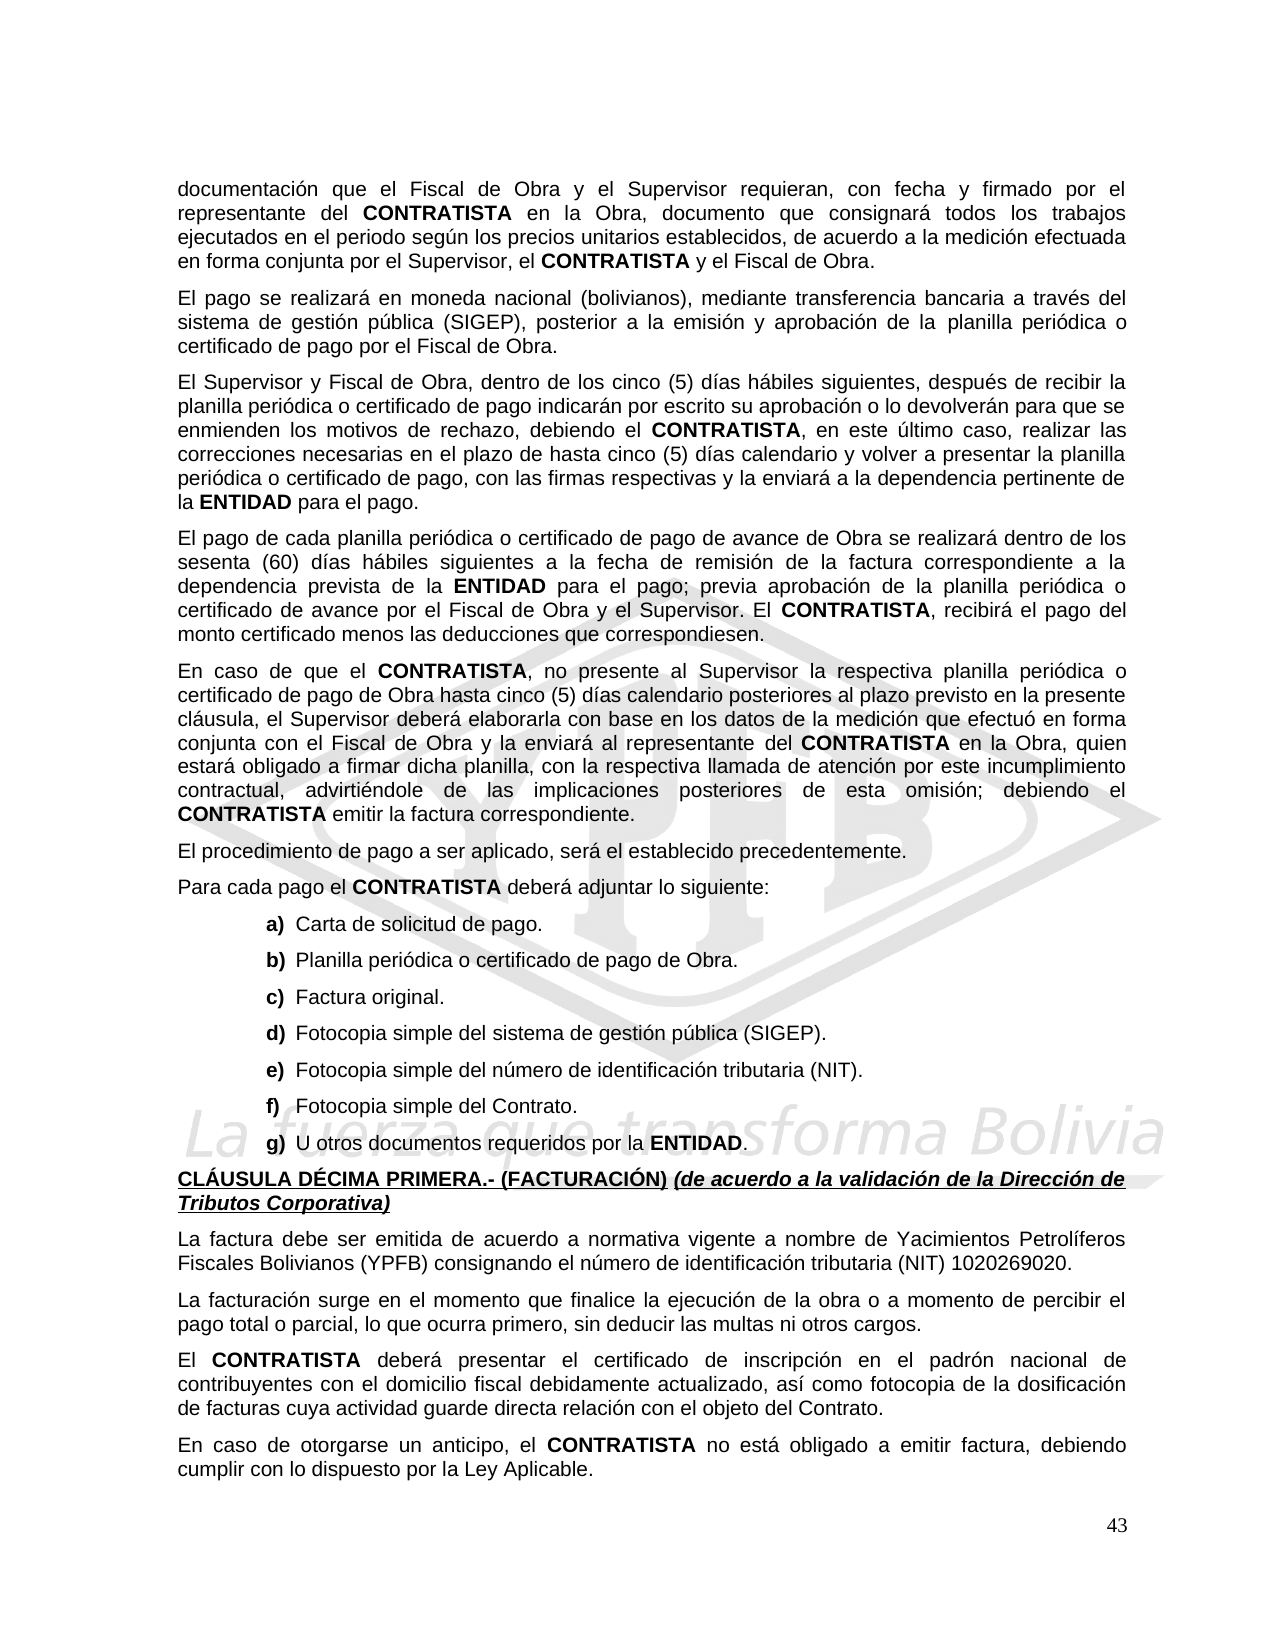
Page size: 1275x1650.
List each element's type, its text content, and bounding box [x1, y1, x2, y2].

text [177, 177, 1127, 273]
text El pago se realizará en moneda nacional (bolivianos), mediante transferencia bancaria a través del sistema de gestión pública (SIGEP), posterior a la emisión y aprobación de la planilla periódica o certificado de pago por el Fiscal de Obra. [177, 286, 1127, 357]
text El Supervisor y Fiscal de Obra, dentro de los cinco (5) días hábiles siguientes, después de recibir la planilla periódica o certificado de pago indicarán por escrito su aprobación o lo devolverán para que se enmienden los motivos de rechazo, debiendo el CONTRATISTA, en este último caso, realizar las correcciones necesarias en el plazo de hasta cinco (5) días calendario y volver a presentar la planilla periódica o certificado de pago, con las firmas respectivas y la enviará a la dependencia pertinente de la ENTIDAD para el pago. [177, 370, 1127, 514]
text El CONTRATISTA deberá presentar el certificado de inscripción en el padrón nacional de contribuyentes con el domicilio fiscal debidamente actualizado, así como fotocopia de la dosificación de facturas cuya actividad guarde directa relación con el objeto del Contrato. [177, 1348, 1127, 1420]
list Carta de solicitud de pago. [266, 912, 1127, 936]
text CLÁUSULA DÉCIMA PRIMERA.- (FACTURACIÓN) (de acuerdo a la validación de la Dirección de Tributos Corporativa) [177, 1167, 1127, 1215]
text El procedimiento de pago a ser aplicado, será el establecido precedentemente. [177, 839, 1127, 863]
text En caso de otorgarse un anticipo, el CONTRATISTA no está obligado a emitir factura, debiendo cumplir con lo dispuesto por la Ley Aplicable. [177, 1432, 1127, 1480]
text La factura debe ser emitida de acuerdo a normativa vigente a nombre de Yacimientos Petrolíferos Fiscales Bolivianos (YPFB) consignando el número de identificación tributaria (NIT) 1020269020. [177, 1227, 1127, 1275]
list Fotocopia simple del sistema de gestión pública (SIGEP). [266, 1021, 1127, 1045]
text Para cada pago el CONTRATISTA deberá adjuntar lo siguiente: [177, 875, 1127, 899]
text El pago de cada planilla periódica o certificado de pago de avance de Obra se realizará dentro de los sesenta (60) días hábiles siguientes a la fecha de remisión de la factura correspondiente a la dependencia prevista de la ENTIDAD para el pago; previa aprobación de la planilla periódica o certificado de avance por el Fiscal de Obra y el Supervisor. El CONTRATISTA, recibirá el pago del monto certificado menos las deducciones que correspondiesen. [177, 526, 1127, 646]
text La facturación surge en el momento que finalice la ejecución de la obra o a momento de percibir el pago total o parcial, lo que ocurra primero, sin deducir las multas ni otros cargos. [177, 1288, 1127, 1336]
list Planilla periódica o certificado de pago de Obra. [266, 948, 1127, 972]
list U otros documentos requeridos por la ENTIDAD. [266, 1130, 1127, 1154]
text En caso de que el CONTRATISTA, no presente al Supervisor la respectiva planilla periódica o certificado de pago de Obra hasta cinco (5) días calendario posteriores al plazo previsto en la presente cláusula, el Supervisor deberá elaborarla con base en los datos de la medición que efectuó en forma conjunta con el Fiscal de Obra y la enviará al representante del CONTRATISTA en la Obra, quien estará obligado a firmar dicha planilla, con la respectiva llamada de atención por este incumplimiento contractual, advirtiéndole de las implicaciones posteriores de esta omisión; debiendo el CONTRATISTA emitir la factura correspondiente. [177, 658, 1127, 826]
list Fotocopia simple del número de identificación tributaria (NIT). [266, 1057, 1127, 1081]
list Factura original. [266, 984, 1127, 1008]
list Fotocopia simple del Contrato. [266, 1094, 1127, 1118]
